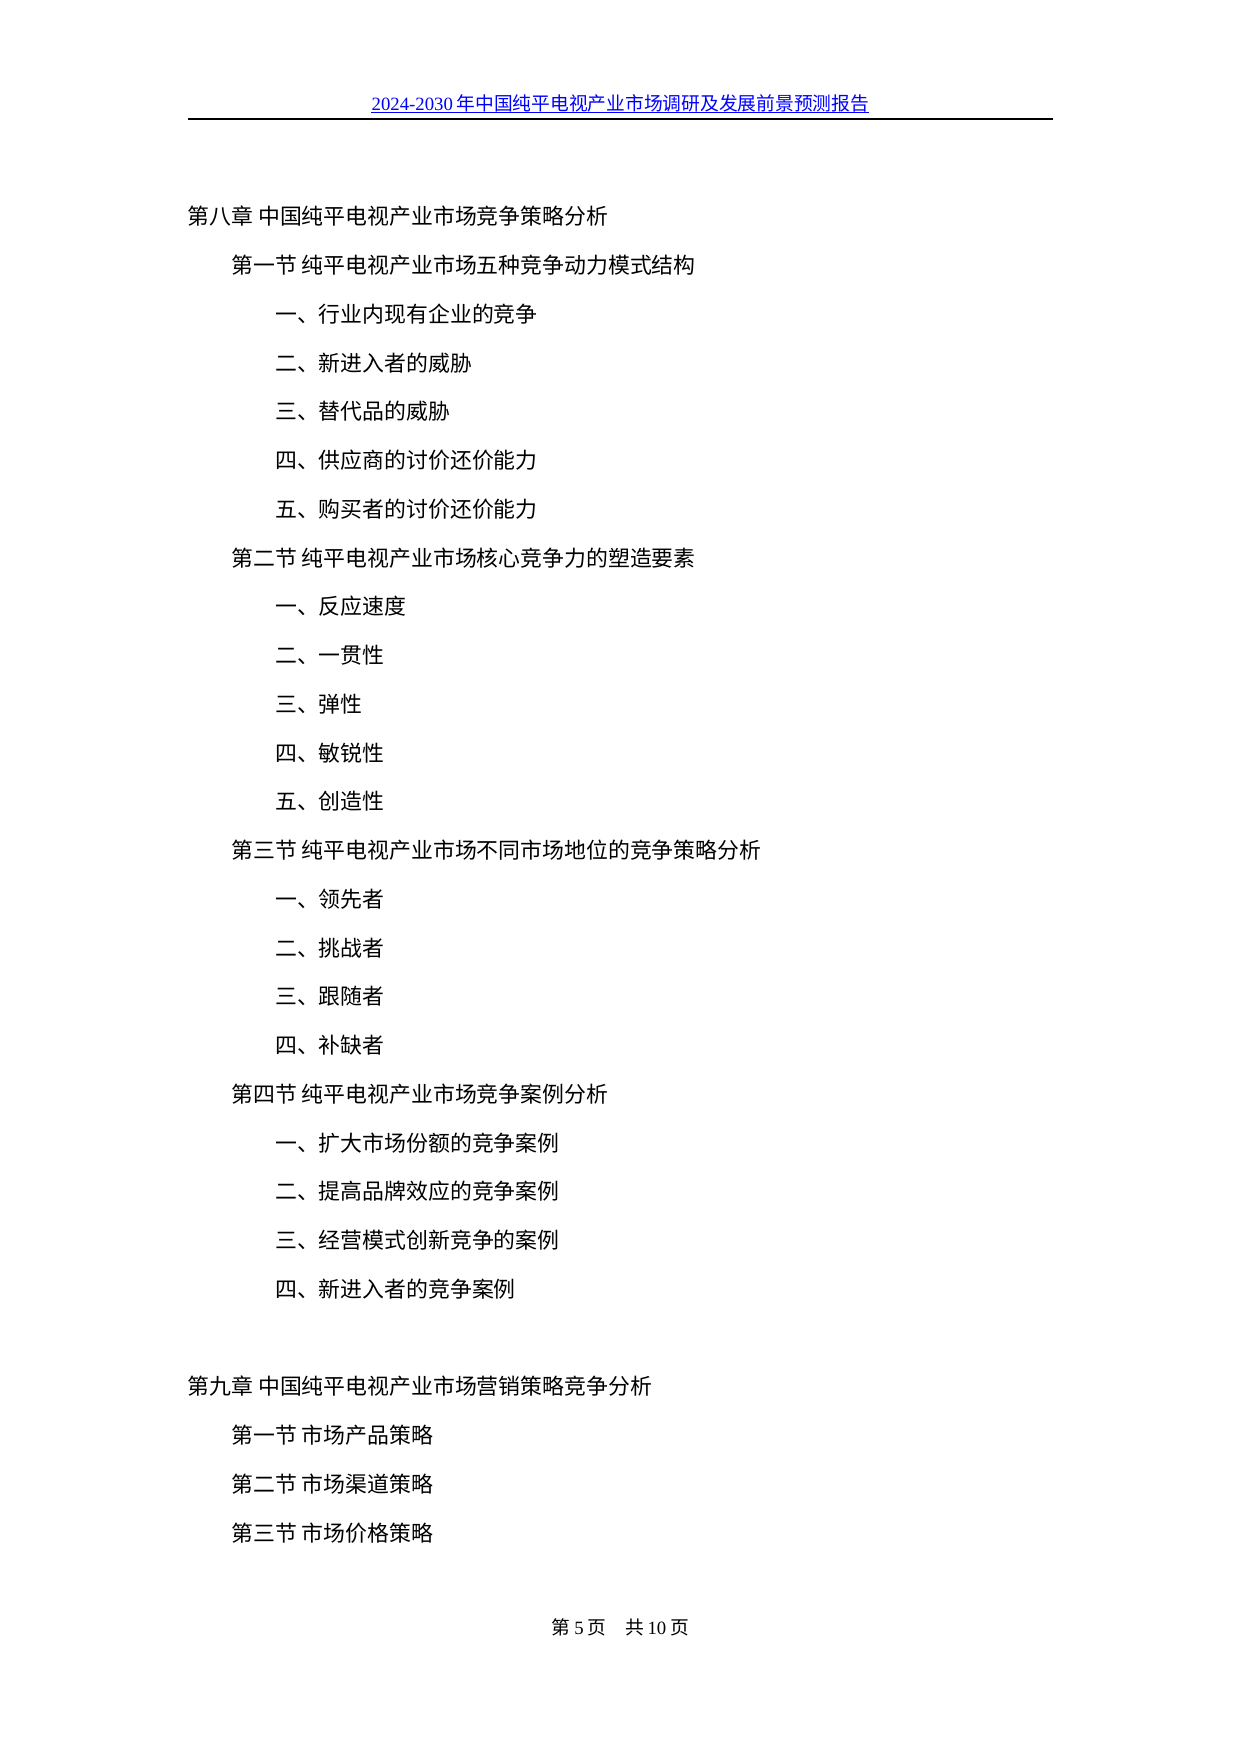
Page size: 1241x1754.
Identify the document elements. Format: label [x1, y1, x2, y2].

text [187, 150, 1053, 1548]
